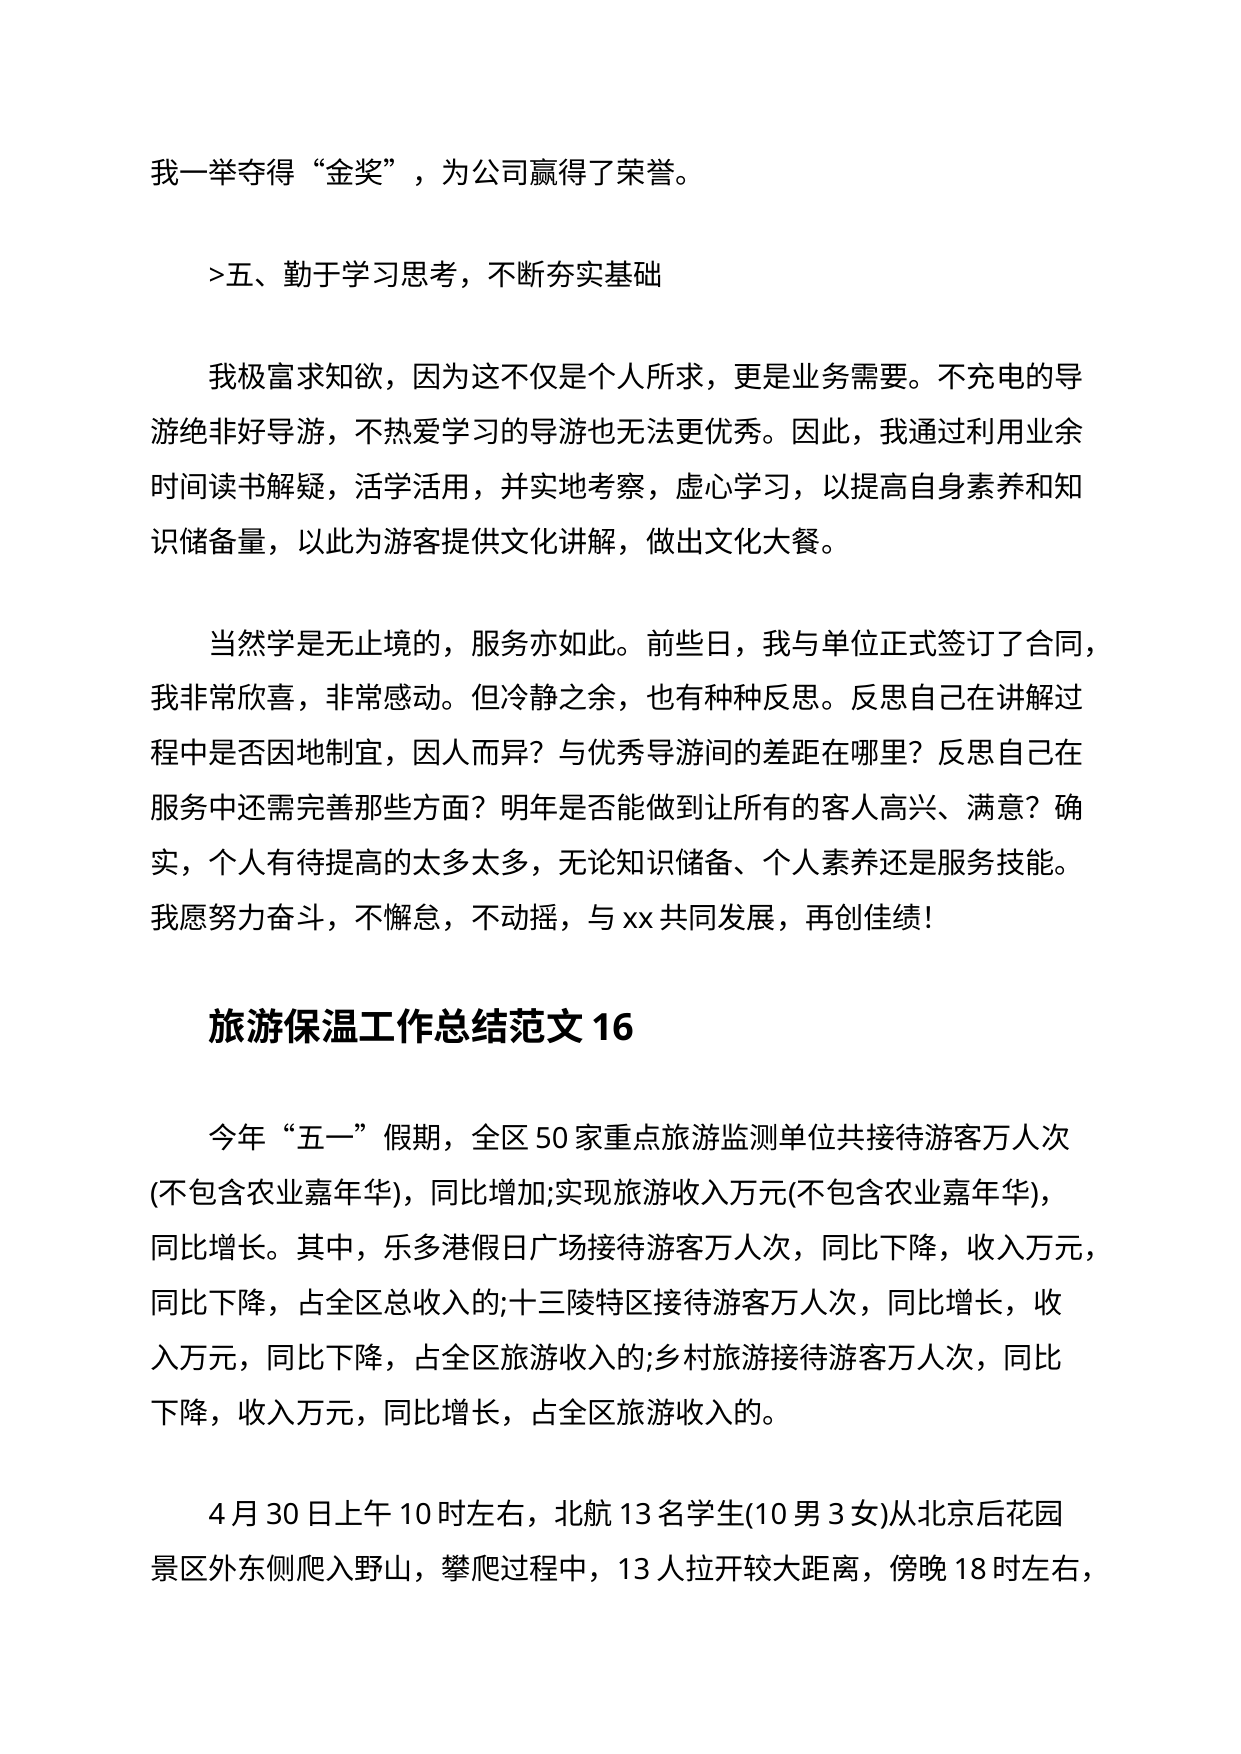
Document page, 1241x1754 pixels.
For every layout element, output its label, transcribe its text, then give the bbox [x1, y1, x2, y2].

text >五、勤于学习思考，不断夯实基础 [150, 252, 1090, 294]
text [150, 1491, 1090, 1588]
text 当然学是无止境的，服务亦如此。前些日，我与单位正式签订了合同，我非常欣喜，非常感动。但冷静之余，也有种种反思。反思自己在讲解过程中是否因地制宜，因人而异？与优秀导游间的差距在哪里？反思自己在服务中还需完善那些方面？明年是否能做到让所有的客人高兴、满意？确实，个人有待提高的太多太多，无论知识储备、个人素养还是服务技能。我愿努力奋斗，不懈怠，不动摇，与xx共同发展，再创佳绩！ [150, 620, 1090, 937]
text 旅游保温工作总结范文16 [150, 997, 1090, 1051]
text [150, 150, 1090, 192]
text 我极富求知欲，因为这不仅是个人所求，更是业务需要。不充电的导游绝非好导游，不热爱学习的导游也无法更优秀。因此，我通过利用业余时间读书解疑，活学活用，并实地考察，虚心学习，以提高自身素养和知识储备量，以此为游客提供文化讲解，做出文化大餐。 [150, 354, 1090, 561]
text 今年“五一”假期，全区50家重点旅游监测单位共接待游客万人次(不包含农业嘉年华)，同比增加;实现旅游收入万元(不包含农业嘉年华)，同比增长。其中，乐多港假日广场接待游客万人次，同比下降，收入万元，同比下降，占全区总收入的;十三陵特区接待游客万人次，同比增长，收入万元，同比下降，占全区旅游收入的;乡村旅游接待游客万人次，同比下降，收入万元，同比增长，占全区旅游收入的。 [150, 1114, 1090, 1431]
